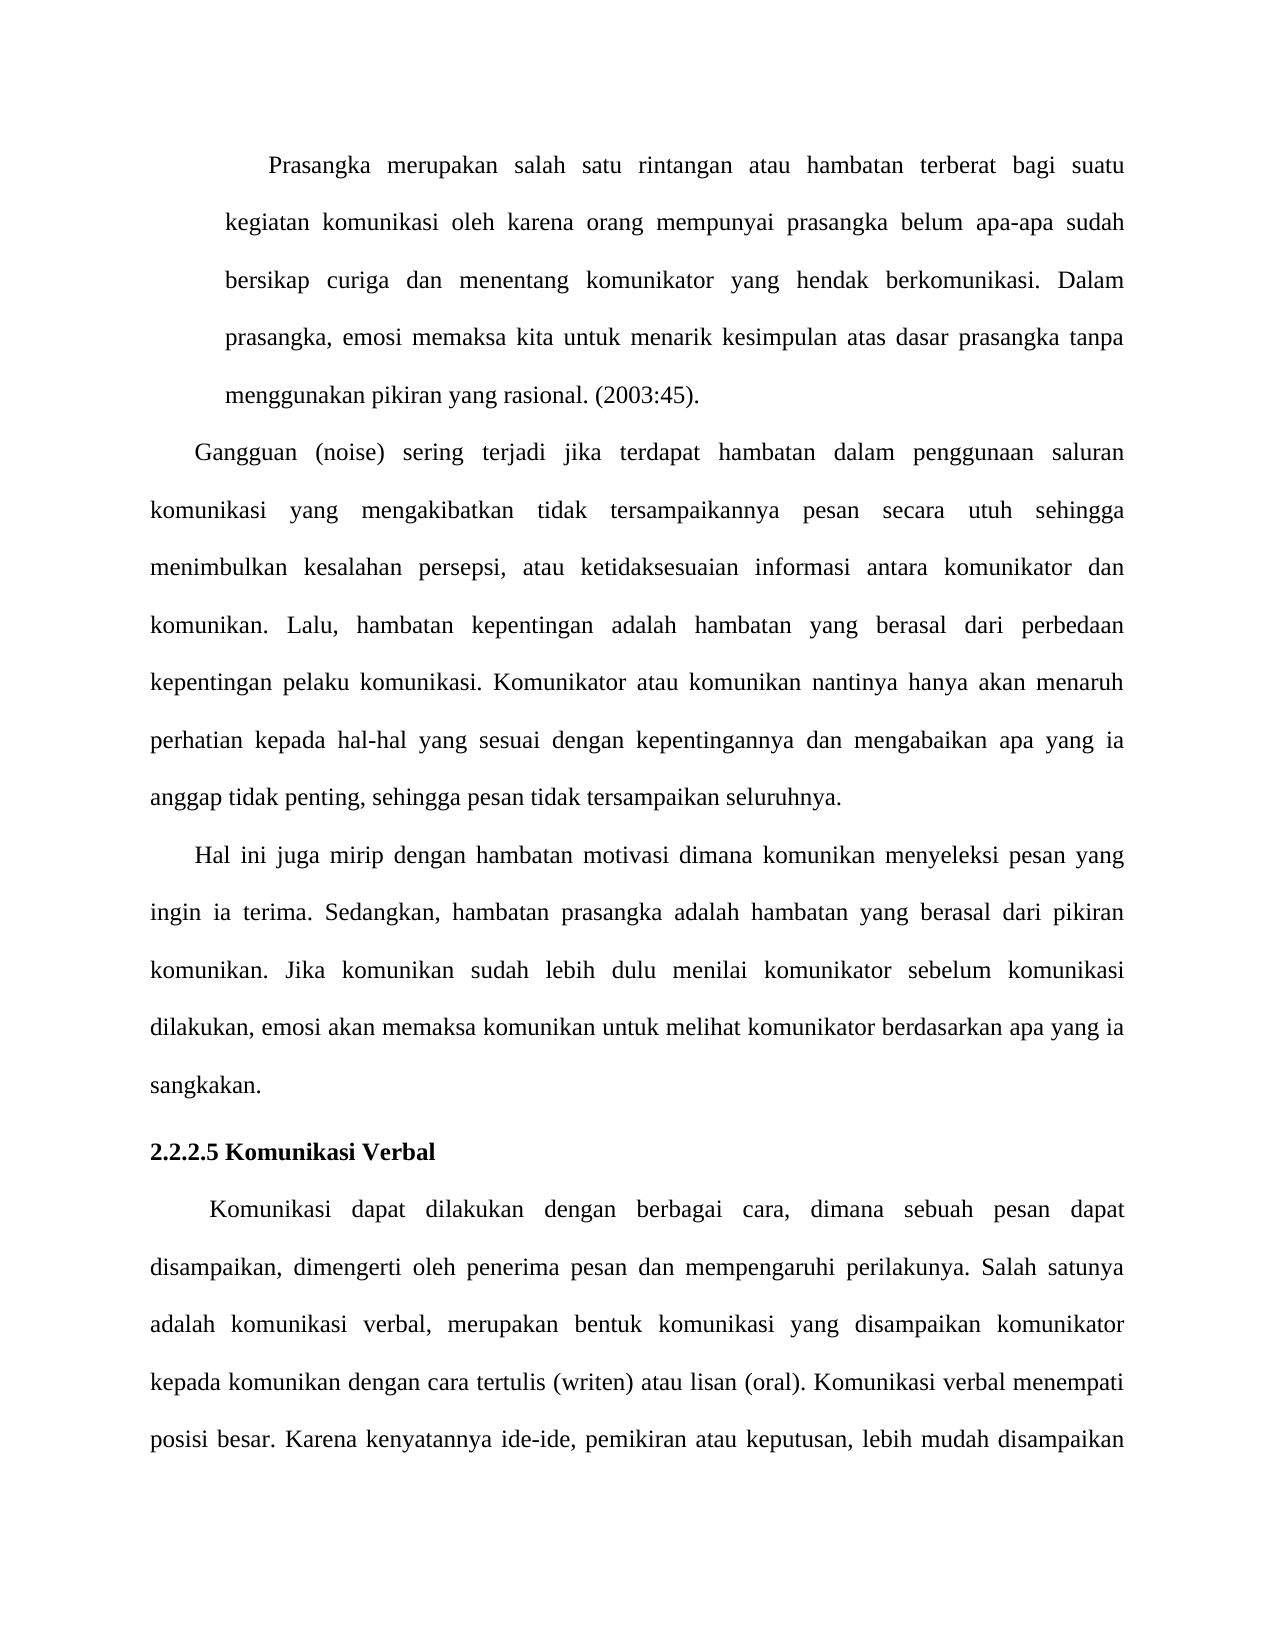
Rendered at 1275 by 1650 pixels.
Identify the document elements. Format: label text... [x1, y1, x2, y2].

text Hal ini juga mirip dengan hambatan motivasi dimana komunikan menyeleksi pesan yang ingin ia terima. Sedangkan, hambatan prasangka adalah hambatan yang berasal dari pikiran komunikan. Jika komunikan sudah lebih dulu menilai komunikator sebelum komunikasi dilakukan, emosi akan memaksa komunikan untuk melihat komunikator berdasarkan apa yang ia sangkakan. [150, 840, 1125, 1099]
subtitle Komunikasi Verbal [150, 1137, 1125, 1165]
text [150, 1194, 1125, 1453]
text Gangguan (noise) sering terjadi jika terdapat hambatan dalam penggunaan saluran komunikasi yang mengakibatkan tidak tersampaikannya pesan secara utuh sehingga menimbulkan kesalahan persepsi, atau ketidaksesuaian informasi antara komunikator dan komunikan. Lalu, hambatan kepentingan adalah hambatan yang berasal dari perbedaan kepentingan pelaku komunikasi. Komunikator atau komunikan nantinya hanya akan menaruh perhatian kepada hal-hal yang sesuai dengan kepentingannya dan mengabaikan apa yang ia anggap tidak penting, sehingga pesan tidak tersampaikan seluruhnya. [150, 437, 1125, 811]
list Prasangka merupakan salah satu rintangan atau hambatan terberat bagi suatu kegiatan komunikasi oleh karena orang mempunyai prasangka belum apa-apa sudah bersikap curiga dan menentang komunikator yang hendak berkomunikasi. Dalam prasangka, emosi memaksa kita untuk menarik kesimpulan atas dasar prasangka tanpa menggunakan pikiran yang rasional. (2003:45). [225, 150, 1125, 409]
